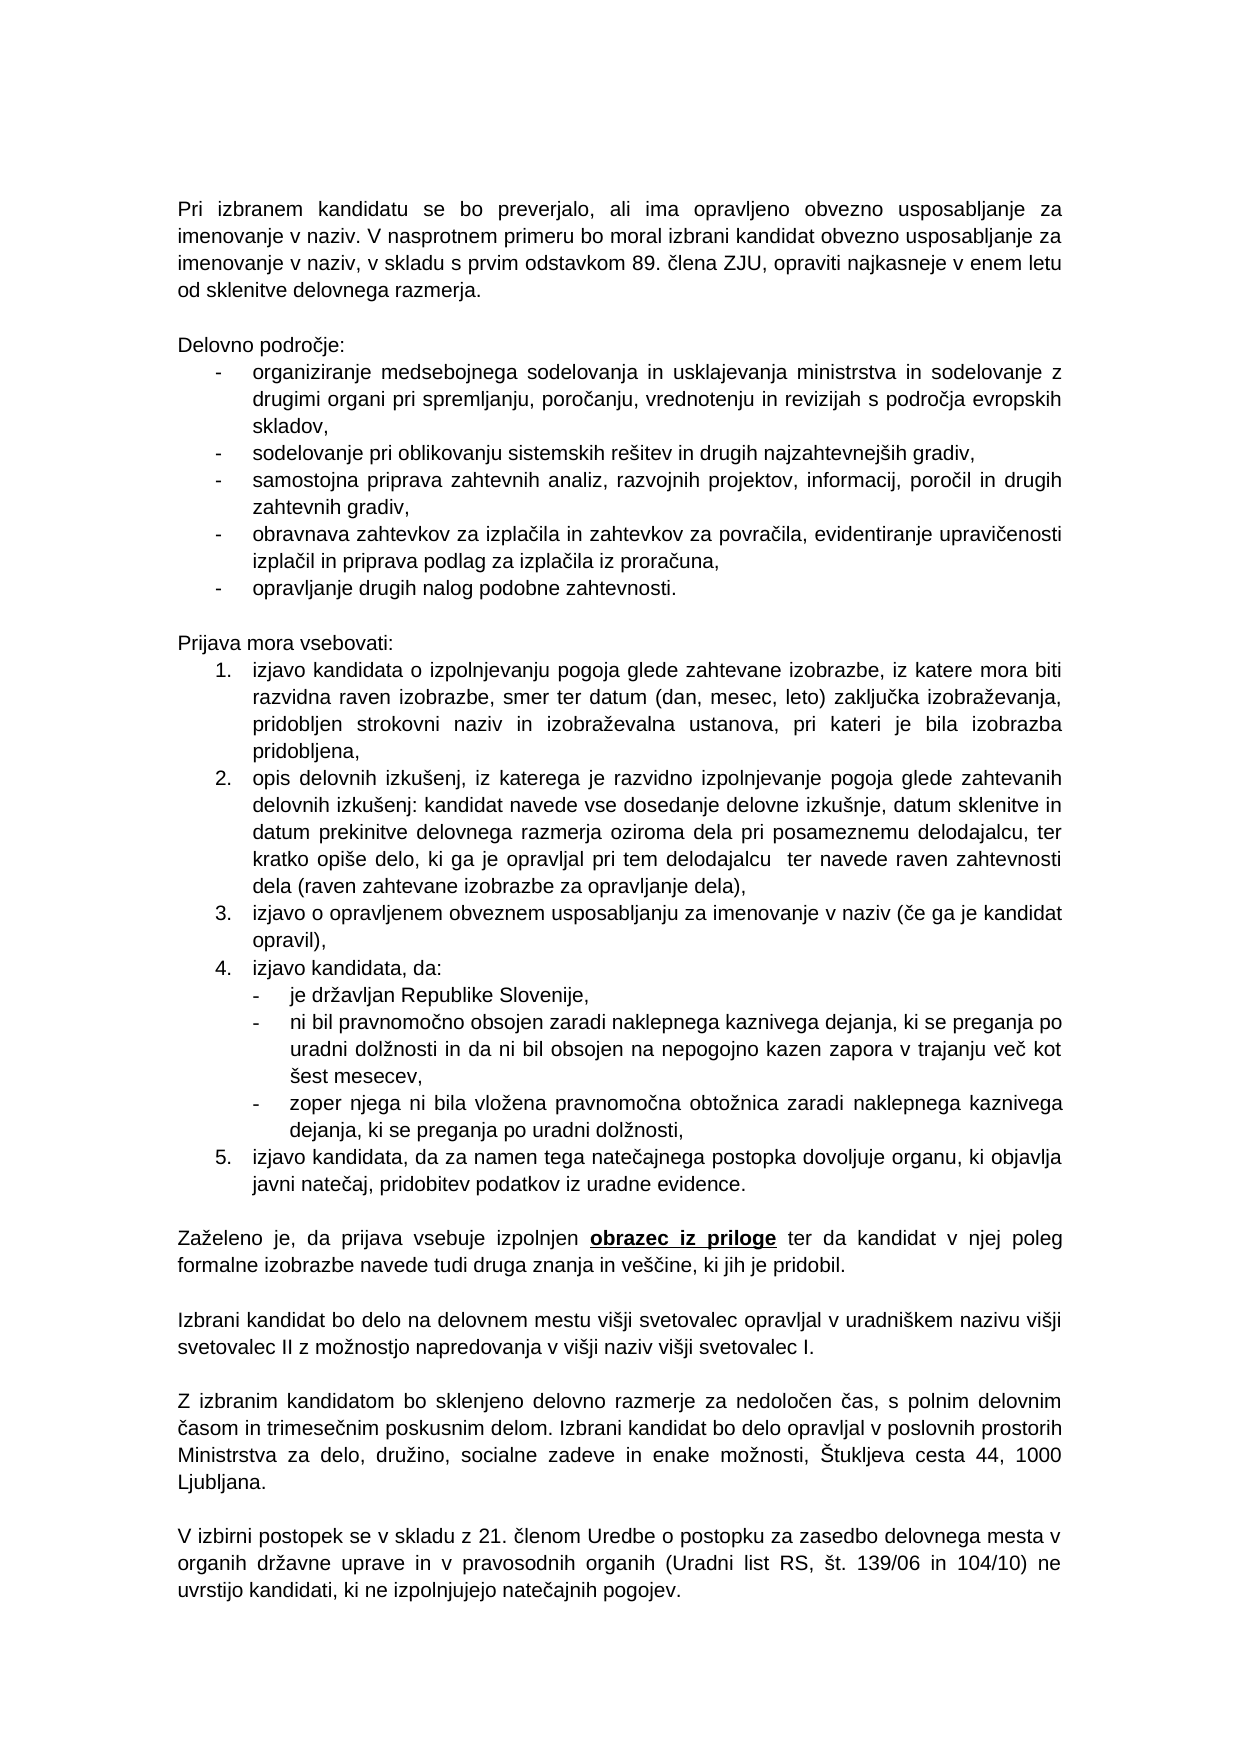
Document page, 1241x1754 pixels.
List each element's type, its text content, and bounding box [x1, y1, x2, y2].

list samostojna priprava zahtevnih analiz, razvojnih projektov, informacij, poročil in drugih zahtevnih gradiv, [215, 466, 1063, 520]
text Pri izbranem kandidatu se bo preverjalo, ali ima opravljeno obvezno usposabljanje za imenovanje v naziv. V nasprotnem primeru bo moral izbrani kandidat obvezno usposabljanje za imenovanje v naziv, v skladu s prvim odstavkom 89. člena ZJU, opraviti najkasneje v enem letu od sklenitve delovnega razmerja. [177, 195, 1063, 303]
list izjavo kandidata, da: [215, 953, 1063, 980]
list obravnava zahtevkov za izplačila in zahtevkov za povračila, evidentiranje upravičenosti izplačil in priprava podlag za izplačila iz proračuna, [215, 520, 1063, 574]
list organiziranje medsebojnega sodelovanja in usklajevanja ministrstva in sodelovanje z drugimi organi pri spremljanju, poročanju, vrednotenju in revizijah s področja evropskih skladov, [215, 357, 1063, 439]
text Z izbranim kandidatom bo sklenjeno delovno razmerje za nedoločen čas, s polnim delovnim časom in trimesečnim poskusnim delom. Izbrani kandidat bo delo opravljal v poslovnih prostorih Ministrstva za delo, družino, socialne zadeve in enake možnosti, Štukljeva cesta 44, 1000 Ljubljana. [177, 1387, 1063, 1495]
text Delovno področje: [177, 330, 1063, 357]
text Prijava mora vsebovati: [177, 628, 1063, 655]
text Izbrani kandidat bo delo na delovnem mestu višji svetovalec opravljal v uradniškem nazivu višji svetovalec II z možnostjo napredovanja v višji naziv višji svetovalec I. [177, 1305, 1063, 1359]
list ni bil pravnomočno obsojen zaradi naklepnega kaznivega dejanja, ki se preganja po uradni dolžnosti in da ni bil obsojen na nepogojno kazen zapora v trajanju več kot šest mesecev, [252, 1007, 1063, 1089]
list je državljan Republike Slovenije, [252, 980, 1063, 1007]
list izjavo o opravljenem obveznem usposabljanju za imenovanje v naziv (če ga je kandidat opravil), [215, 899, 1063, 953]
text Zaželeno je, da prijava vsebuje izpolnjen obrazec iz priloge ter da kandidat v njej poleg formalne izobrazbe navede tudi druga znanja in veščine, ki jih je pridobil. [177, 1224, 1063, 1278]
list opravljanje drugih nalog podobne zahtevnosti. [215, 574, 1063, 601]
list zoper njega ni bila vložena pravnomočna obtožnica zaradi naklepnega kaznivega dejanja, ki se preganja po uradni dolžnosti, [252, 1089, 1063, 1143]
list izjavo kandidata o izpolnjevanju pogoja glede zahtevane izobrazbe, iz katere mora biti razvidna raven izobrazbe, smer ter datum (dan, mesec, leto) zaključka izobraževanja, pridobljen strokovni naziv in izobraževalna ustanova, pri kateri je bila izobrazba pridobljena, [215, 655, 1063, 764]
list opis delovnih izkušenj, iz katerega je razvidno izpolnjevanje pogoja glede zahtevanih delovnih izkušenj: kandidat navede vse dosedanje delovne izkušnje, datum sklenitve in datum prekinitve delovnega razmerja oziroma dela pri posameznemu delodajalcu, ter kratko opiše delo, ki ga je opravljal pri tem delodajalcu ter navede raven zahtevnosti dela (raven zahtevane izobrazbe za opravljanje dela), [215, 764, 1063, 899]
list sodelovanje pri oblikovanju sistemskih rešitev in drugih najzahtevnejših gradiv, [215, 439, 1063, 466]
list izjavo kandidata, da za namen tega natečajnega postopka dovoljuje organu, ki objavlja javni natečaj, pridobitev podatkov iz uradne evidence. [215, 1143, 1063, 1197]
text V izbirni postopek se v skladu z 21. členom Uredbe o postopku za zasedbo delovnega mesta v organih državne uprave in v pravosodnih organih (Uradni list RS, št. 139/06 in 104/10) ne uvrstijo kandidati, ki ne izpolnjujejo natečajnih pogojev. [177, 1495, 1063, 1603]
